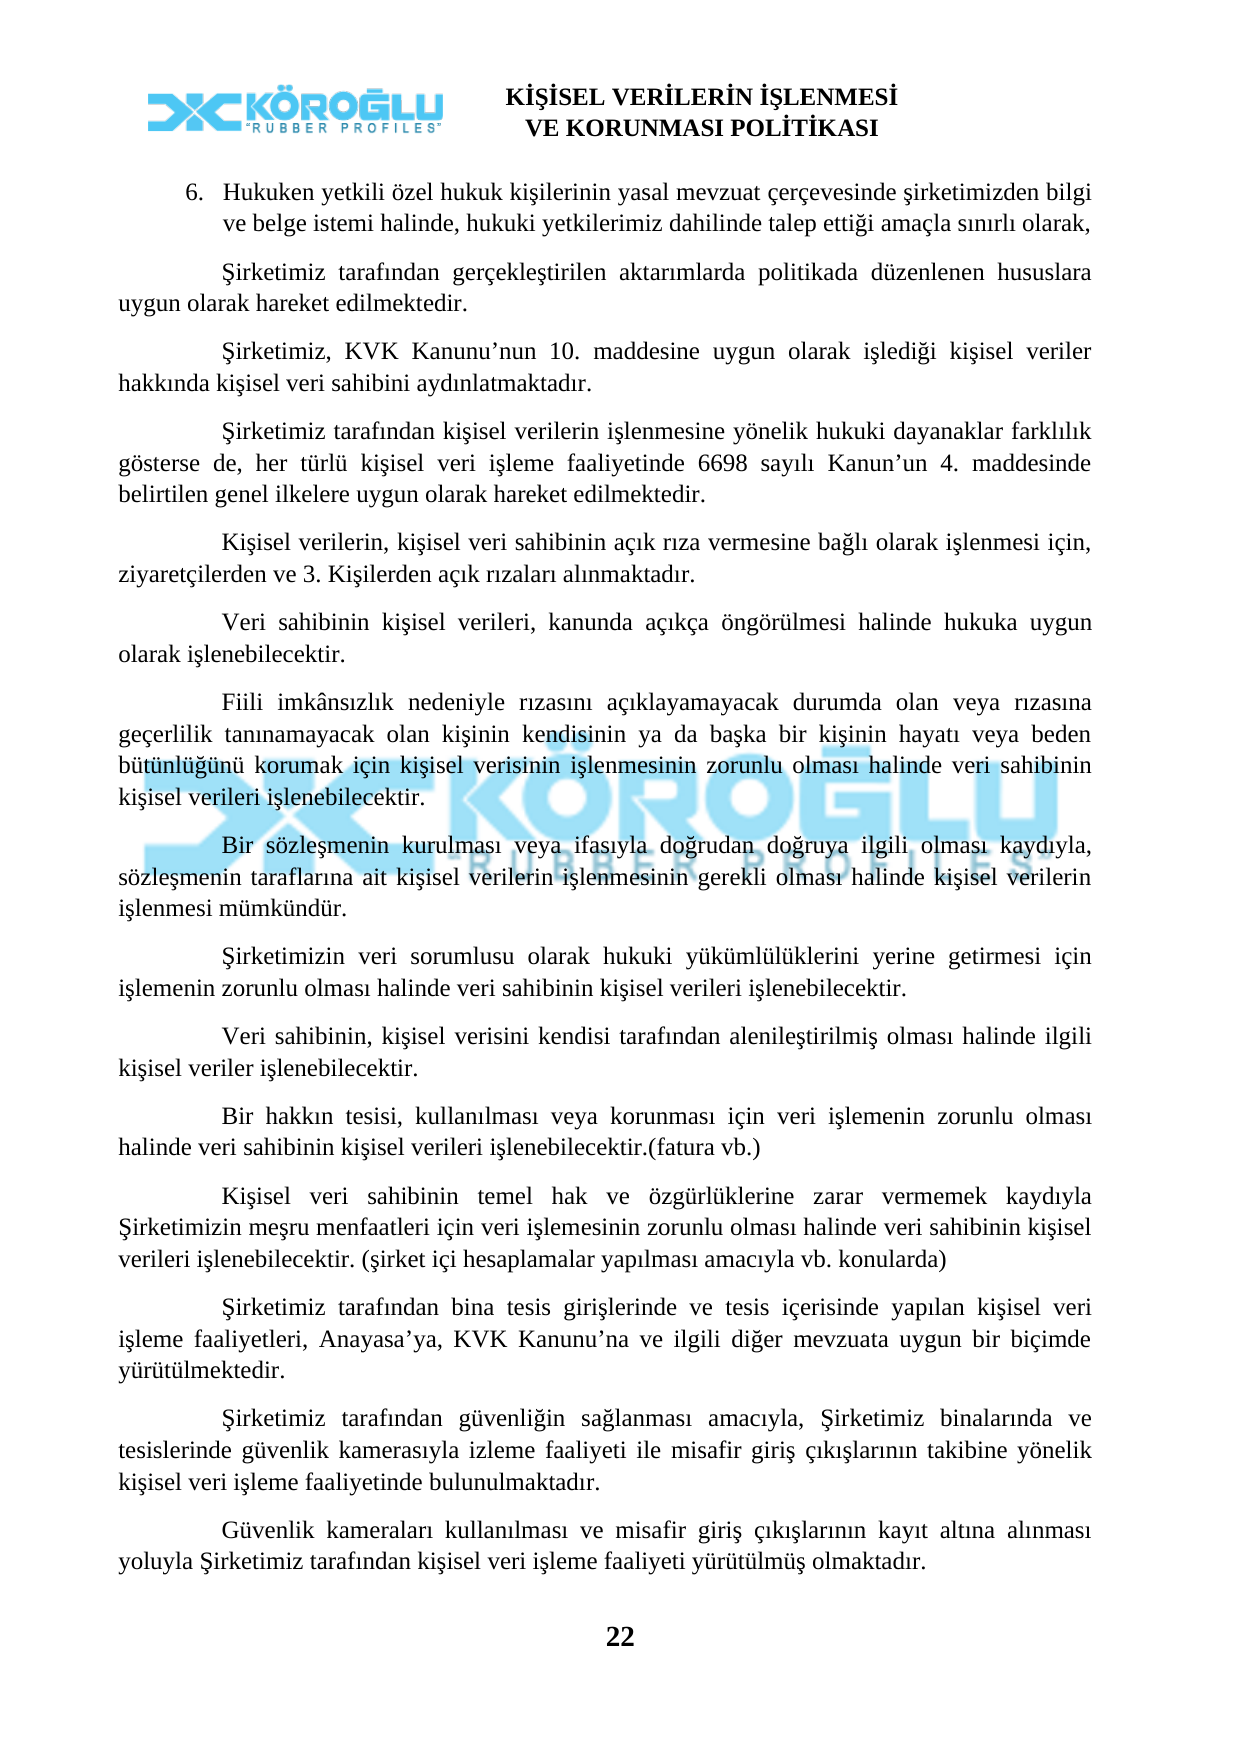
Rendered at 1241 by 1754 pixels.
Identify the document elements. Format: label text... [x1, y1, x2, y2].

text Şirketimizin veri sorumlusu olarak hukuki yükümlülüklerini yerine getirmesi için işlemenin zorunlu olması halinde veri sahibinin kişisel verileri işlenebilecektir. [118, 941, 1093, 1002]
text Güvenlik kameraları kullanılması ve misafir giriş çıkışlarının kayıt altına alınması yoluyla Şirketimiz tarafından kişisel veri işleme faaliyeti yürütülmüş olmaktadır. [118, 1515, 1093, 1575]
text Bir sözleşmenin kurulması veya ifasıyla doğrudan doğruya ilgili olması kaydıyla, sözleşmenin taraflarına ait kişisel verilerin işlenmesinin gerekli olması halinde kişisel verilerin işlenmesi mümkündür. [118, 830, 1093, 922]
text Veri sahibinin kişisel verileri, kanunda açıkça öngörülmesi halinde hukuka uygun olarak işlenebilecektir. [118, 607, 1093, 668]
text Şirketimiz tarafından güvenliğin sağlanması amacıyla, Şirketimiz binalarında ve tesislerinde güvenlik kamerasıyla izleme faaliyeti ile misafir giriş çıkışlarının takibine yönelik kişisel veri işleme faaliyetinde bulunulmaktadır. [118, 1403, 1093, 1495]
picture [0, 445, 1241, 1338]
text Şirketimiz tarafından bina tesis girişlerinde ve tesis içerisinde yapılan kişisel veri işleme faaliyetleri, Anayasa’ya, KVK Kanunu’na ve ilgili diğer mevzuata uygun bir biçimde yürütülmektedir. [118, 1292, 1093, 1384]
picture [147, 73, 444, 149]
text Şirketimiz, KVK Kanunu’nun 10. maddesine uygun olarak işlediği kişisel veriler hakkında kişisel veri sahibini aydınlatmaktadır. [118, 336, 1093, 397]
text Kişisel verilerin, kişisel veri sahibinin açık rıza vermesine bağlı olarak işlenmesi için, ziyaretçilerden ve 3. Kişilerden açık rızaları alınmaktadır. [118, 527, 1093, 588]
text Bir hakkın tesisi, kullanılması veya korunması için veri işlemenin zorunlu olması halinde veri sahibinin kişisel verileri işlenebilecektir.(fatura vb.) [118, 1101, 1093, 1161]
list Hukuken yetkili özel hukuk kişilerinin yasal mevzuat çerçevesinde şirketimizden bilgi ve belge istemi halinde, hukuki yetkilerimiz dahilinde talep ettiği amaçla sınırlı olarak, [185, 177, 1093, 237]
text Fiili imkânsızlık nedeniyle rızasını açıklayamayacak durumda olan veya rızasına geçerlilik tanınamayacak olan kişinin kendisinin ya da başka bir kişinin hayatı veya beden bütünlüğünü korumak için kişisel verisinin işlenmesinin zorunlu olması halinde veri sahibinin kişisel verileri işlenebilecektir. [118, 687, 1093, 811]
text Veri sahibinin, kişisel verisini kendisi tarafından alenileştirilmiş olması halinde ilgili kişisel veriler işlenebilecektir. [118, 1021, 1093, 1081]
text Şirketimiz tarafından kişisel verilerin işlenmesine yönelik hukuki dayanaklar farklılık gösterse de, her türlü kişisel veri işleme faaliyetinde 6698 sayılı Kanun’un 4. maddesinde belirtilen genel ilkelere uygun olarak hareket edilmektedir. [118, 416, 1093, 508]
text Kişisel veri sahibinin temel hak ve özgürlüklerine zarar vermemek kaydıyla Şirketimizin meşru menfaatleri için veri işlemesinin zorunlu olması halinde veri sahibinin kişisel verileri işlenebilecektir. (şirket içi hesaplamalar yapılması amacıyla vb. konularda) [118, 1181, 1093, 1273]
text Şirketimiz tarafından gerçekleştirilen aktarımlarda politikada düzenlenen hususlara uygun olarak hareket edilmektedir. [118, 257, 1093, 317]
